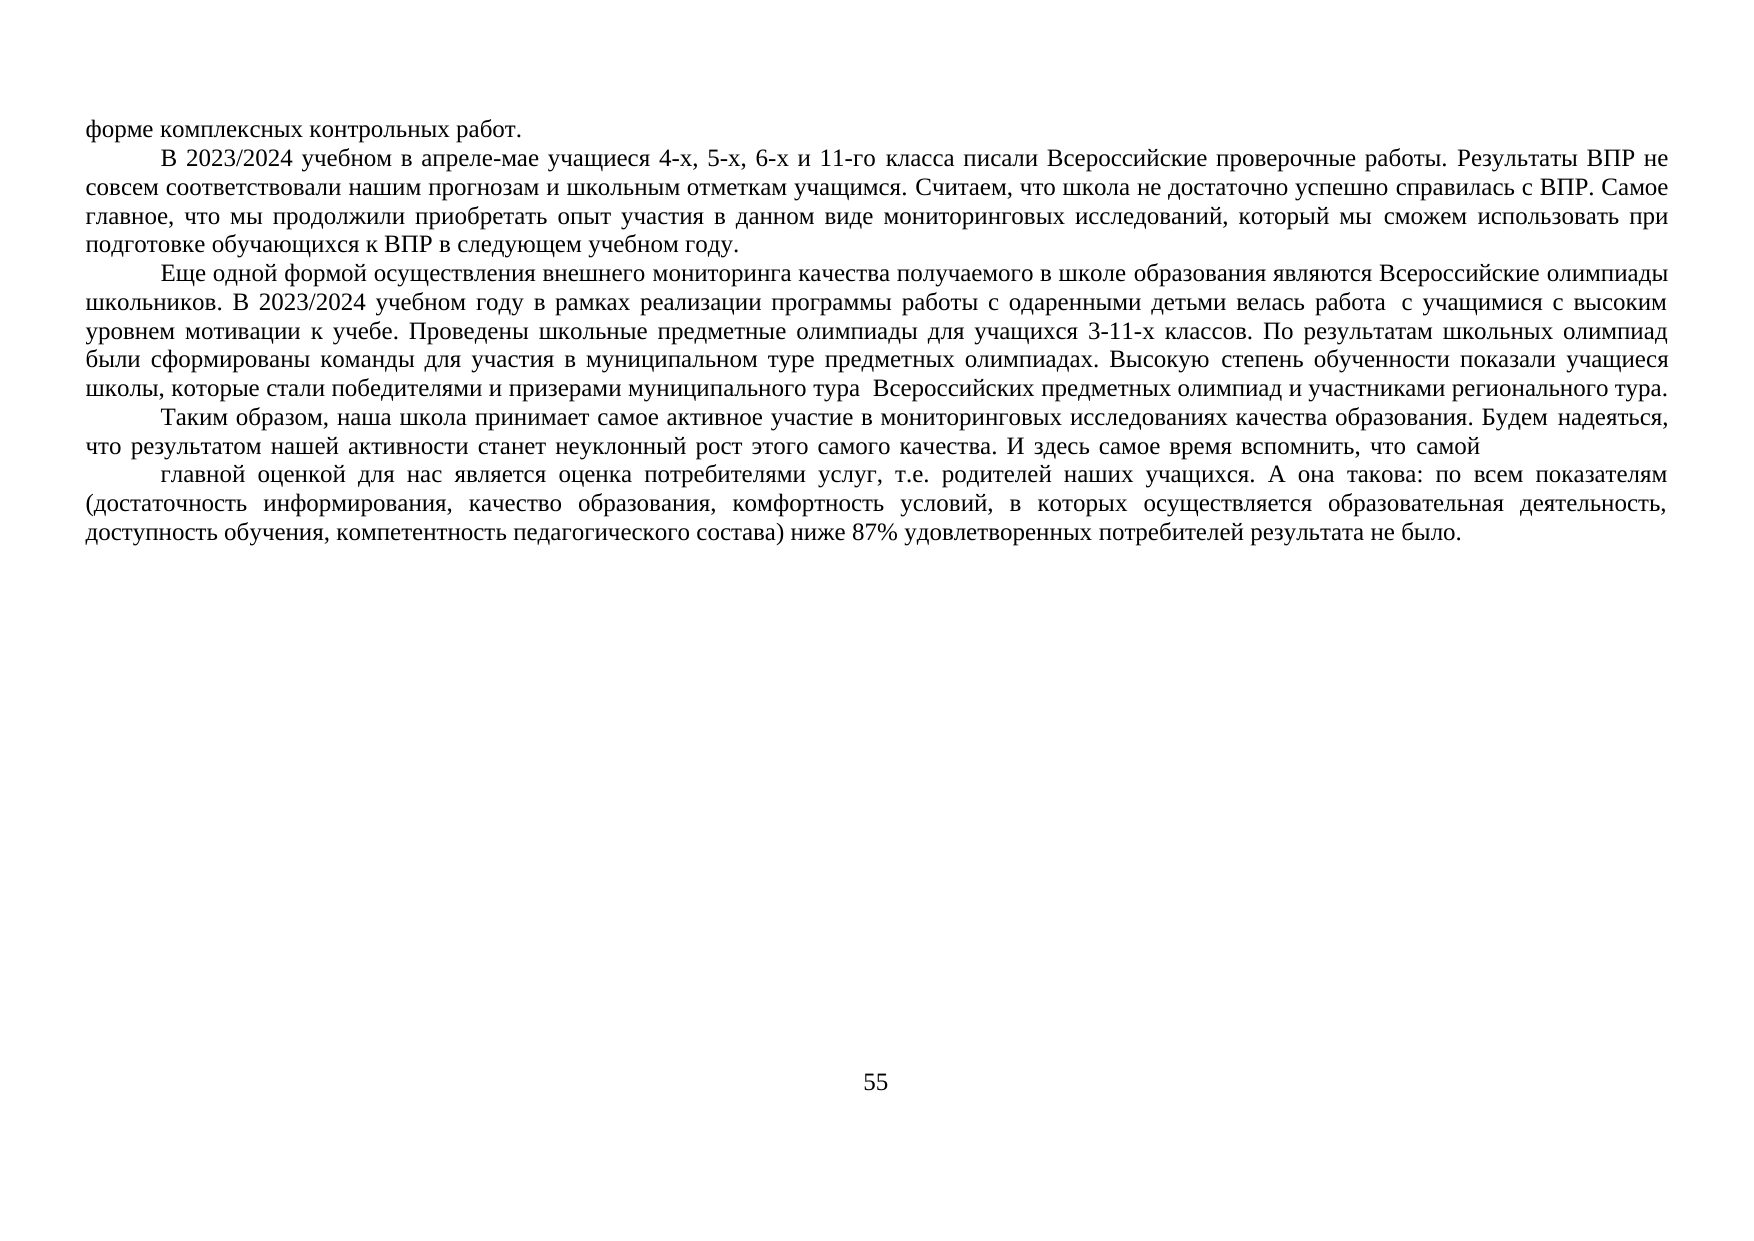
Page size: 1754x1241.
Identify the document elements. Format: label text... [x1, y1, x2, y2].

text Еще одной формой осуществления внешнего мониторинга качества получаемого в школе образования являются Всероссийские олимпиады школьников. В 2023/2024 учебном году в рамках реализации программы работы с одаренными детьми велась работа с учащимися с высоким уровнем мотивации к учебе. Проведены школьные предметные олимпиады для учащихся 3-11-х классов. По результатам школьных олимпиад были сформированы команды для участия в муниципальном туре предметных олимпиадах. Высокую степень обученности показали учащиеся школы, которые стали победителями и призерами муниципального тура Всероссийских предметных олимпиад и участниками регионального тура. [85, 258, 1668, 402]
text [85, 114, 1668, 143]
text В 2023/2024 учебном в апреле-мае учащиеся 4-х, 5-х, 6-х и 11-го класса писали Всероссийские проверочные работы. Результаты ВПР не совсем соответствовали нашим прогнозам и школьным отметкам учащимся. Считаем, что школа не достаточно успешно справилась с ВПР. Самое главное, что мы продолжили приобретать опыт участия в данном виде мониторинговых исследований, который мы сможем использовать при подготовке обучающихся к ВПР в следующем учебном году. [85, 143, 1668, 258]
text главной оценкой для нас является оценка потребителями услуг, т.е. родителей наших учащихся. А она такова: по всем показателям (достаточность информирования, качество образования, комфортность условий, в которых осуществляется образовательная деятельность, доступность обучения, компетентность педагогического состава) ниже 87% удовлетворенных потребителей результата не было. [85, 459, 1668, 546]
text Таким образом, наша школа принимает самое активное участие в мониторинговых исследованиях качества образования. Будем надеяться, что результатом нашей активности станет неуклонный рост этого самого качества. И здесь самое время вспомнить, что самой [85, 402, 1668, 459]
